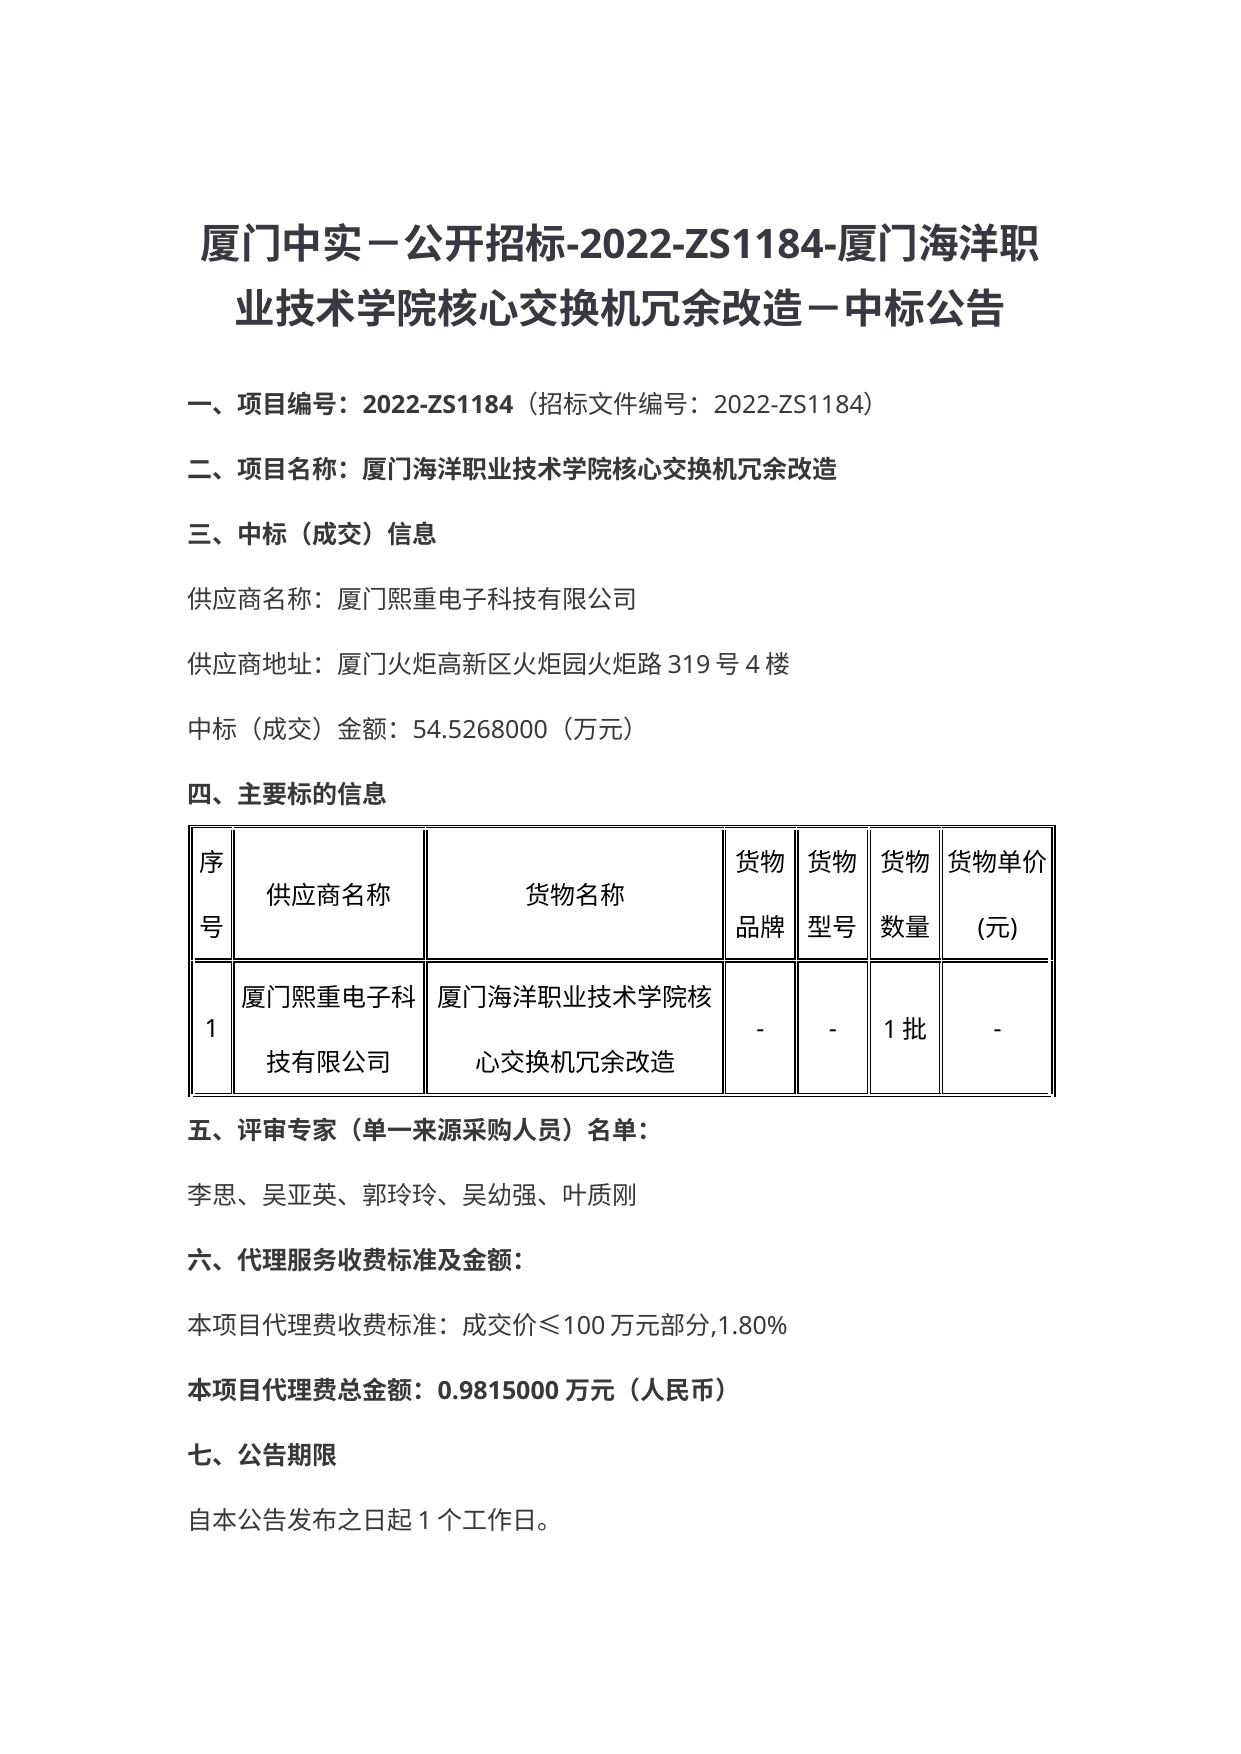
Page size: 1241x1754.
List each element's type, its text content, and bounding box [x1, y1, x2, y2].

text 供应商名称：厦门熙重电子科技有限公司 [187, 565, 1053, 630]
text 供应商地址：厦门火炬高新区火炬园火炬路319号4楼 [187, 630, 1053, 695]
table_cell 1批 [871, 963, 939, 1093]
text 李思、吴亚英、郭玲玲、吴幼强、叶质刚 [187, 1161, 1053, 1226]
table_header 货物数量 [869, 828, 941, 958]
table_cell 厦门海洋职业技术学院核心交换机冗余改造 [428, 963, 722, 1093]
table_cell 1 [190, 958, 233, 1093]
table_cell - [726, 963, 794, 1093]
subtitle 厦门中实－公开招标-2022-ZS1184-厦门海洋职业技术学院核心交换机冗余改造－中标公告 [187, 209, 1053, 339]
table_header 序号 [193, 826, 233, 958]
table_cell - [941, 958, 1053, 1093]
table_header 货物单价(元) [941, 828, 1051, 958]
table_header 供应商名称 [233, 826, 426, 958]
text 二、项目名称：厦门海洋职业技术学院核心交换机冗余改造 [187, 435, 1053, 500]
table_header 货物名称 [426, 828, 724, 958]
table_cell - [799, 963, 867, 1093]
text 五、评审专家（单一来源采购人员）名单： [187, 1096, 1053, 1161]
text 本项目代理费收费标准：成交价≤100万元部分,1.80% [187, 1291, 1053, 1356]
text 自本公告发布之日起1个工作日。 [187, 1486, 1053, 1551]
table_header 货物型号 [796, 826, 869, 958]
text 三、中标（成交）信息 [187, 500, 1053, 565]
text 中标（成交）金额：54.5268000（万元） [187, 695, 1053, 760]
text 六、代理服务收费标准及金额： [187, 1226, 1053, 1291]
text 本项目代理费总金额：0.9815000 万元（人民币） [187, 1356, 1053, 1421]
text 七、公告期限 [187, 1421, 1053, 1486]
text 一、项目编号：2022-ZS1184（招标文件编号：2022-ZS1184） [187, 370, 1053, 435]
table_cell 厦门熙重电子科技有限公司 [235, 963, 423, 1093]
table_header 货物品牌 [724, 826, 796, 958]
text 四、主要标的信息 [187, 760, 1053, 825]
